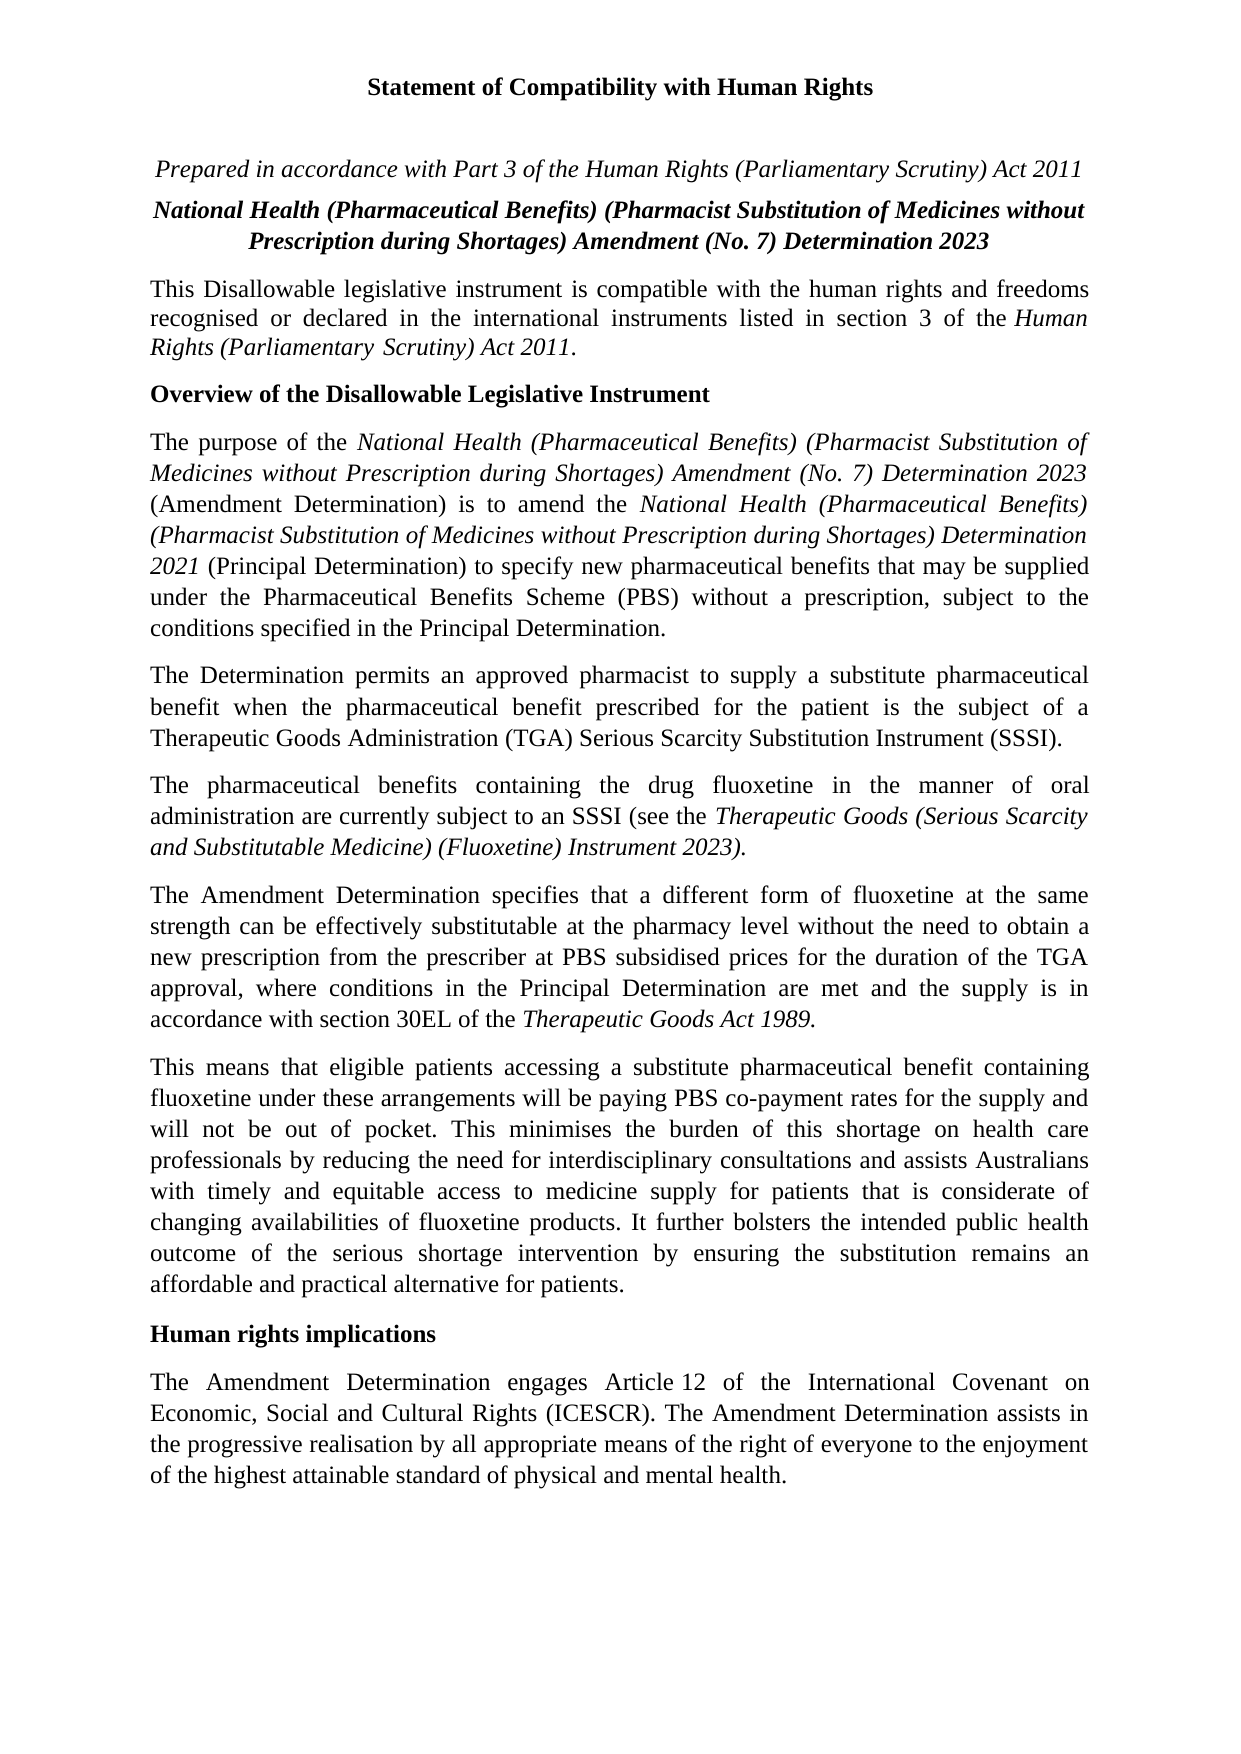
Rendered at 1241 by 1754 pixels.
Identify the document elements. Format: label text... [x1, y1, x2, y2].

text This means that eligible patients accessing a substitute pharmaceutical benefit containing fluoxetine under these arrangements will be paying PBS co-payment rates for the supply and will not be out of pocket. This minimises the burden of this shortage on health care professionals by reducing the need for interdisciplinary consultations and assists Australians with timely and equitable access to medicine supply for patients that is considerate of changing availabilities of fluoxetine products. It further bolsters the intended public health outcome of the serious shortage intervention by ensuring the substitution remains an affordable and practical alternative for patients. [150, 1052, 1090, 1298]
text The Amendment Determination specifies that a different form of fluoxetine at the same strength can be effectively substitutable at the pharmacy level without the need to obtain a new prescription from the prescriber at PBS subsidised prices for the duration of the TGA approval, where conditions in the Principal Determination are met and the supply is in accordance with section 30EL of the Therapeutic Goods Act 1989. [150, 880, 1090, 1033]
text The Amendment Determination engages Article 12 of the International Covenant on Economic, Social and Cultural Rights (ICESCR). The Amendment Determination assists in the progressive realisation by all appropriate means of the right of everyone to the enjoyment of the highest attainable standard of physical and mental health. [150, 1367, 1090, 1488]
text Statement of Compatibility with Human Rights [150, 72, 1090, 100]
text Prepared in accordance with Part 3 of the Human Rights (Parliamentary Scrutiny) Act 2011 [150, 154, 1090, 183]
text This Disallowable legislative instrument is compatible with the human rights and freedoms recognised or declared in the international instruments listed in section 3 of the Human Rights (Parliamentary Scrutiny) Act 2011. [150, 274, 1090, 360]
text Overview of the Disallowable Legislative Instrument [150, 379, 1090, 408]
text The Determination permits an approved pharmacist to supply a substitute pharmaceutical benefit when the pharmaceutical benefit prescribed for the patient is the subject of a Therapeutic Goods Administration (TGA) Serious Scarcity Substitution Instrument (SSSI). [150, 661, 1090, 751]
text National Health (Pharmaceutical Benefits) (Pharmacist Substitution of Medicines without Prescription during Shortages) Amendment (No. 7) Determination 2023 [150, 195, 1090, 255]
text Human rights implications [150, 1319, 1090, 1348]
text The purpose of the National Health (Pharmaceutical Benefits) (Pharmacist Substitution of Medicines without Prescription during Shortages) Amendment (No. 7) Determination 2023 (Amendment Determination) is to amend the National Health (Pharmaceutical Benefits) (Pharmacist Substitution of Medicines without Prescription during Shortages) Determination 2021 (Principal Determination) to specify new pharmaceutical benefits that may be supplied under the Pharmaceutical Benefits Scheme (PBS) without a prescription, subject to the conditions specified in the Principal Determination. [150, 427, 1090, 642]
text The pharmaceutical benefits containing the drug fluoxetine in the manner of oral administration are currently subject to an SSSI (see the Therapeutic Goods (Serious Scarcity and Substitutable Medicine) (Fluoxetine) Instrument 2023). [150, 770, 1090, 861]
